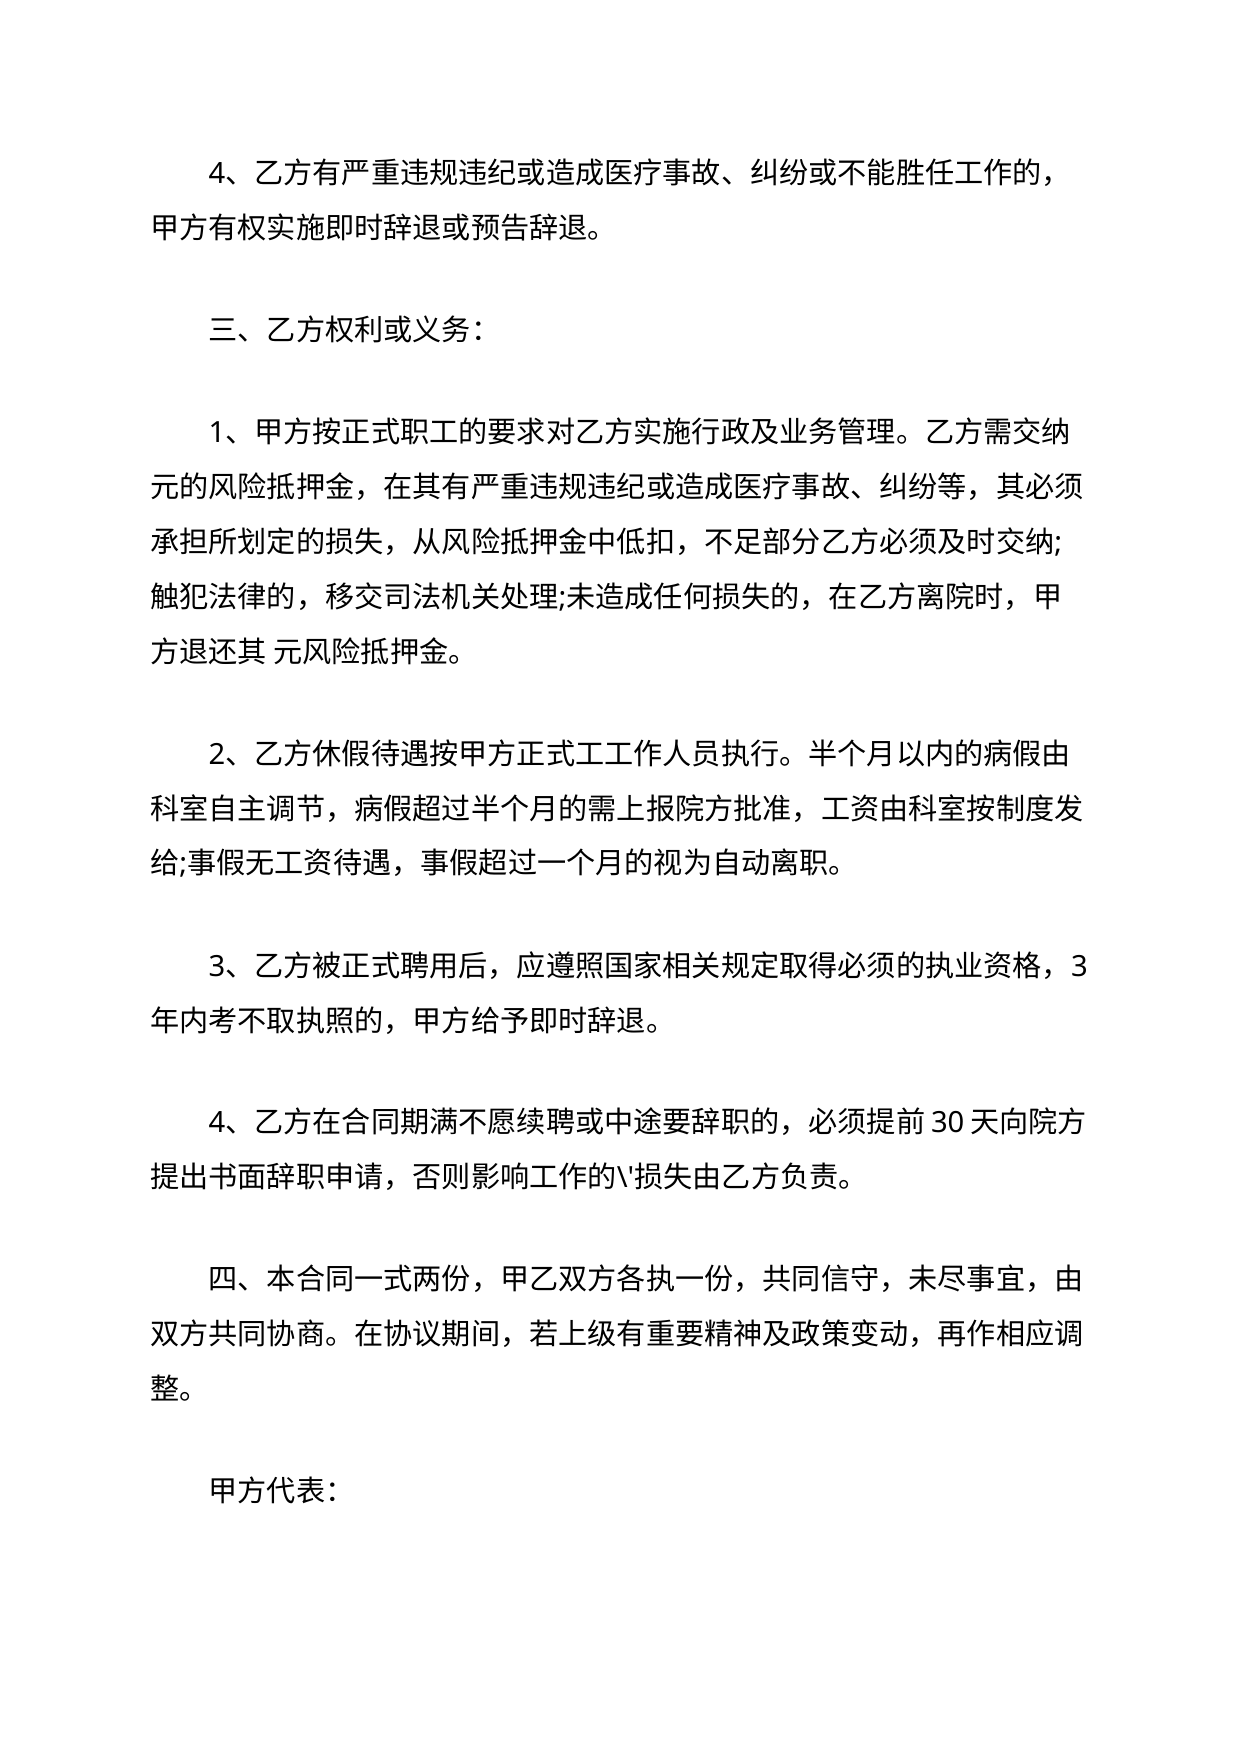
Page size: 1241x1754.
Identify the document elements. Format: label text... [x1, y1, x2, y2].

text 4、乙方在合同期满不愿续聘或中途要辞职的，必须提前30天向院方提出书面辞职申请，否则影响工作的\'损失由乙方负责。 [150, 1099, 1090, 1196]
text 三、乙方权利或义务： [150, 307, 1090, 349]
text 4、乙方有严重违规违纪或造成医疗事故、纠纷或不能胜任工作的，甲方有权实施即时辞退或预告辞退。 [150, 150, 1090, 247]
text 3、乙方被正式聘用后，应遵照国家相关规定取得必须的执业资格，3年内考不取执照的，甲方给予即时辞退。 [150, 942, 1090, 1039]
text 甲方代表： [150, 1467, 1090, 1510]
text 2、乙方休假待遇按甲方正式工工作人员执行。半个月以内的病假由科室自主调节，病假超过半个月的需上报院方批准，工资由科室按制度发给;事假无工资待遇，事假超过一个月的视为自动离职。 [150, 730, 1090, 882]
text 四、本合同一式两份，甲乙双方各执一份，共同信守，未尽事宜，由双方共同协商。在协议期间，若上级有重要精神及政策变动，再作相应调整。 [150, 1256, 1090, 1408]
text 1、甲方按正式职工的要求对乙方实施行政及业务管理。乙方需交纳 元的风险抵押金，在其有严重违规违纪或造成医疗事故、纠纷等，其必须承担所划定的损失，从风险抵押金中低扣，不足部分乙方必须及时交纳;触犯法律的，移交司法机关处理;未造成任何损失的，在乙方离院时，甲方退还其 元风险抵押金。 [150, 408, 1090, 671]
